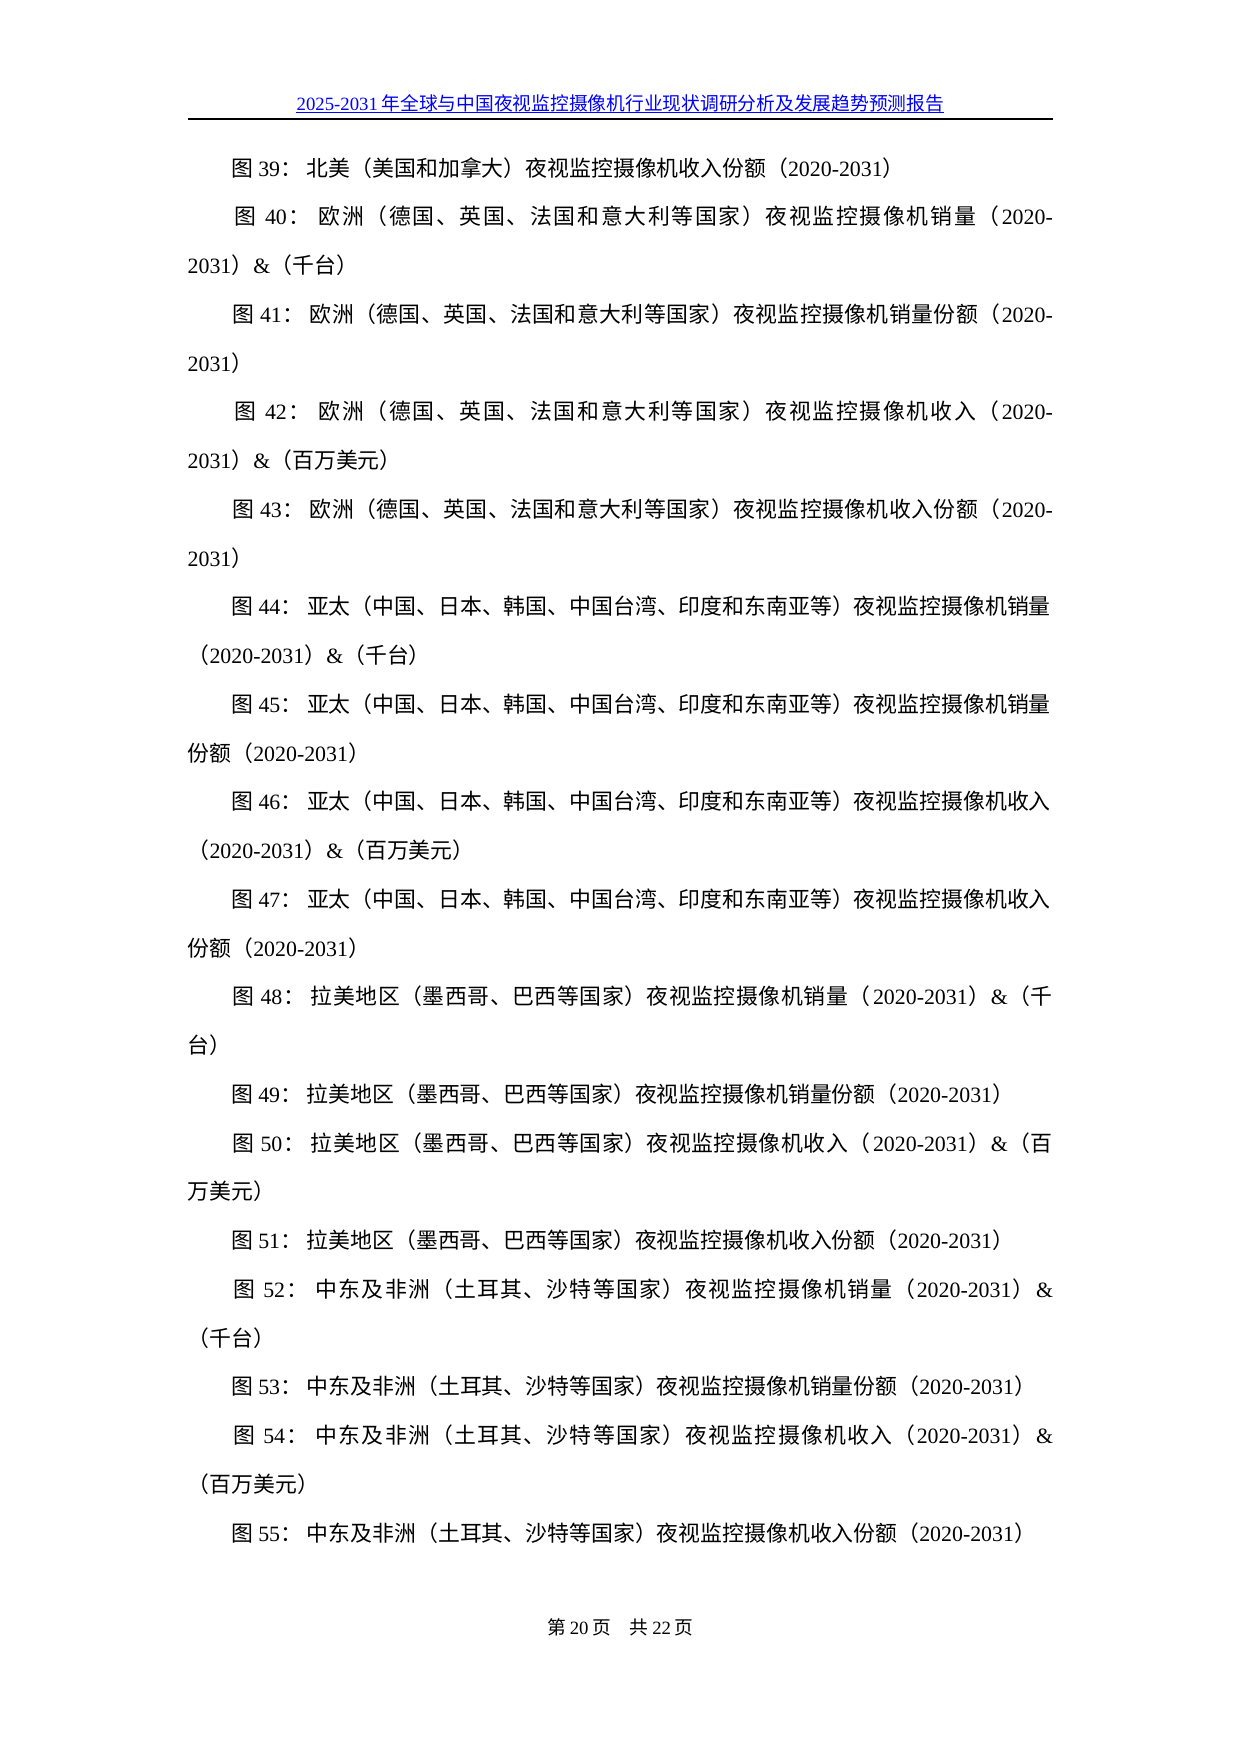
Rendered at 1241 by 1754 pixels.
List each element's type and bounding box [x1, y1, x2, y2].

text [187, 150, 1053, 1548]
